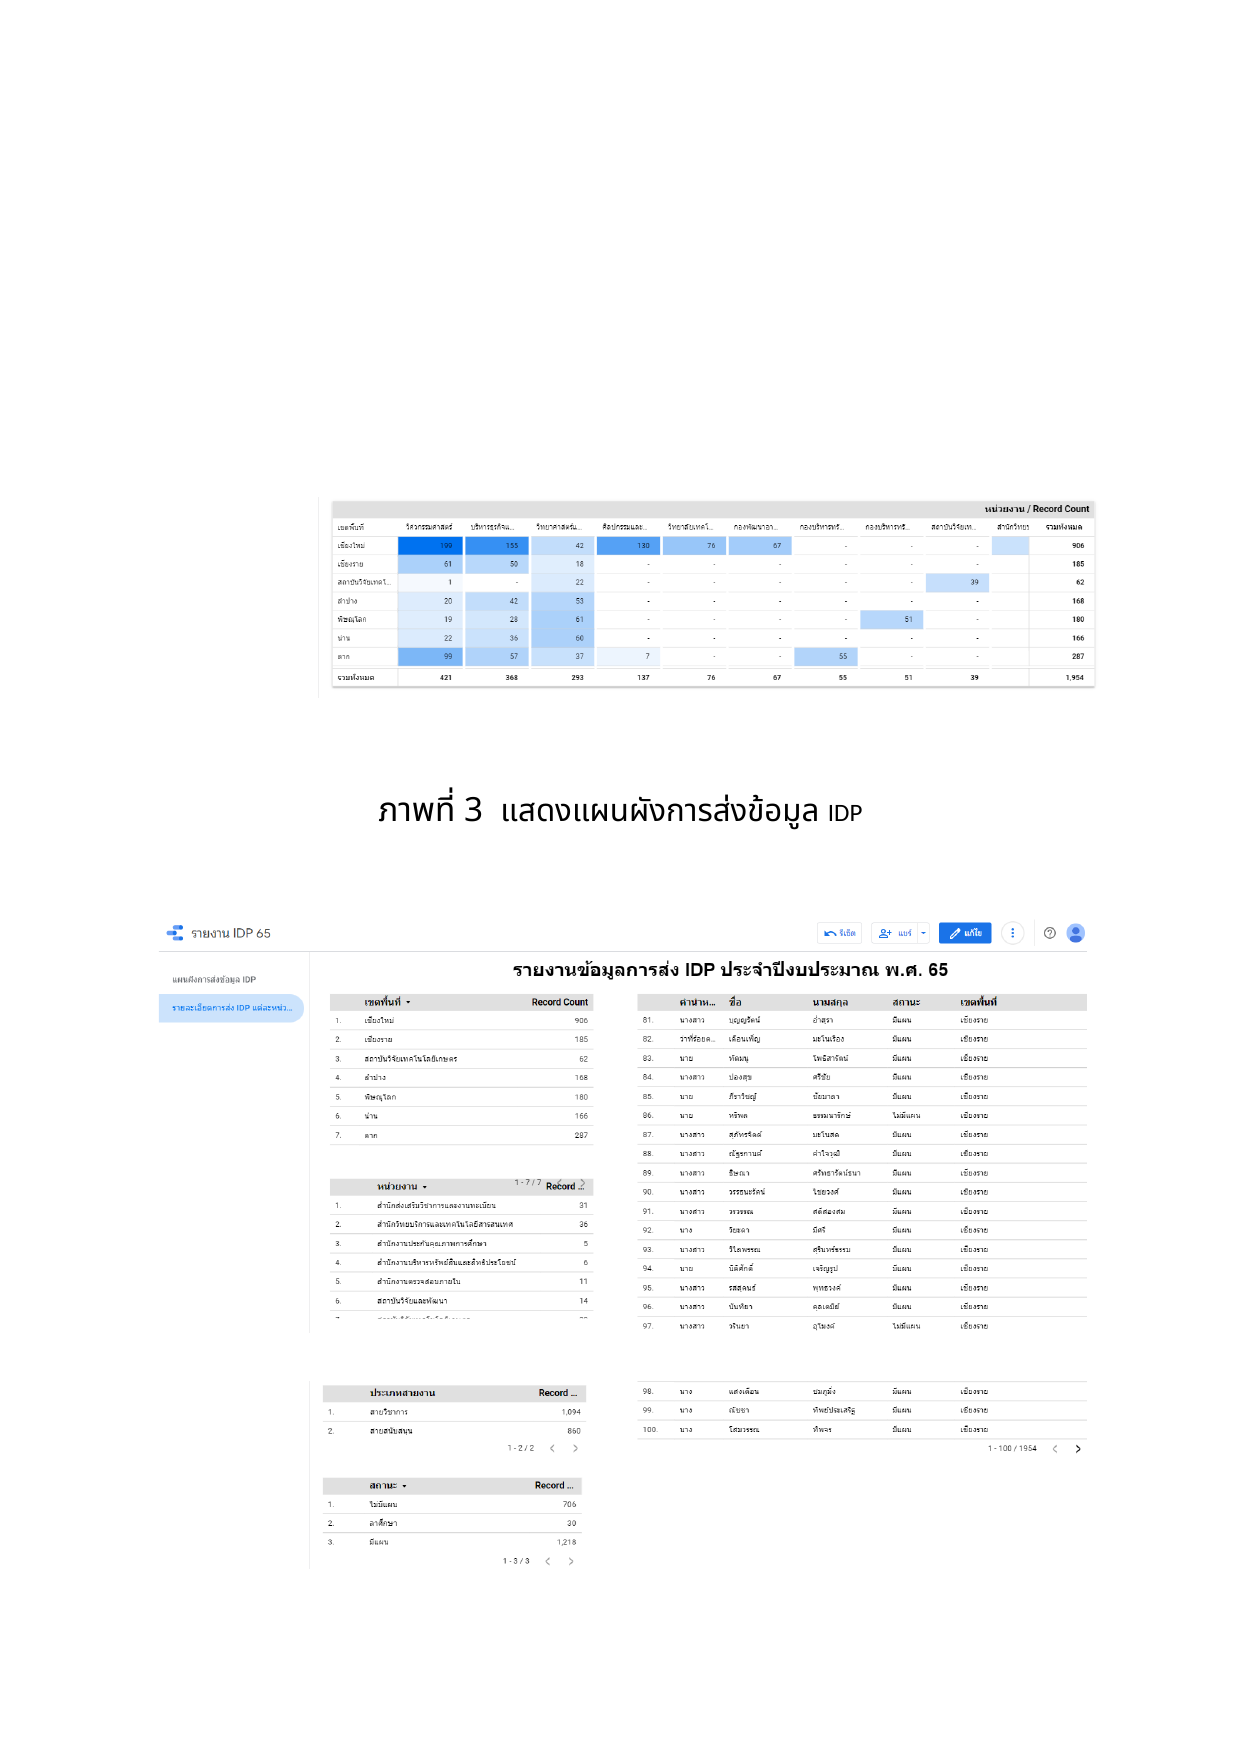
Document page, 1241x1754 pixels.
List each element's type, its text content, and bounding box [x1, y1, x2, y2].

picture [158, 917, 1087, 1333]
picture [168, 497, 1099, 698]
picture [158, 1381, 1087, 1569]
text ภาพที่ 3 แสดงแผนผังการส่งข้อมูล IDP [150, 786, 1090, 836]
